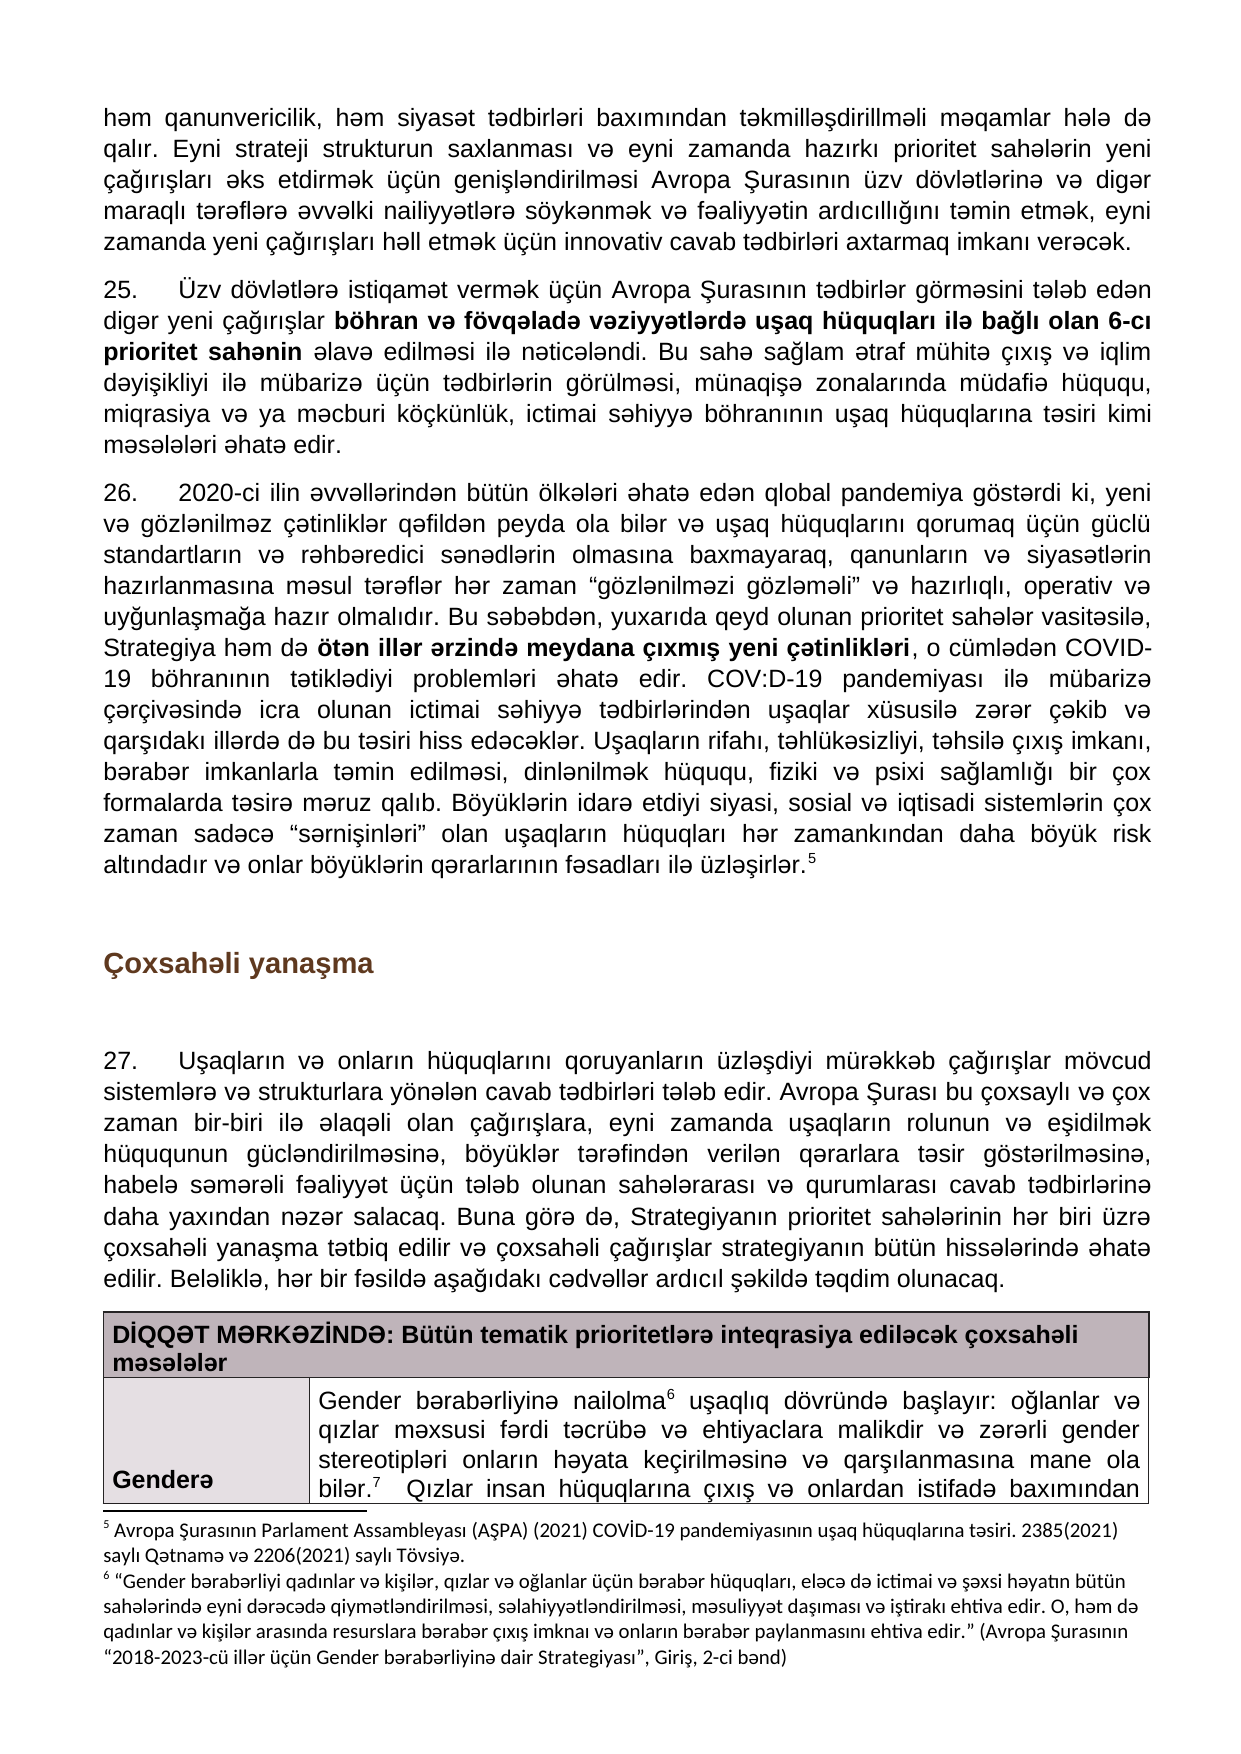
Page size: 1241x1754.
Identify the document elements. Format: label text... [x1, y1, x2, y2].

table_header DİQQƏT MƏRKƏZİNDƏ: Bütün tematik prioritetlərə inteqrasiya ediləcək çoxsahəli məsələlər [104, 1313, 1148, 1377]
text 27. Uşaqların və onların hüquqlarını qoruyanların üzləşdiyi mürəkkəb çağırışlar mövcud sistemlərə və strukturlara yönələn cavab tədbirləri tələb edir. Avropa Şurası bu çoxsaylı və çox zaman bir-biri ilə əlaqəli olan çağırışlara, eyni zamanda uşaqların rolunun və eşidilmək hüququnun gücləndirilməsinə, böyüklər tərəfindən verilən qərarlara təsir göstərilməsinə, habelə səmərəli fəaliyyət üçün tələb olunan sahələrarası və qurumlarası cavab tədbirlərinə daha yaxından nəzər salacaq. Buna görə də, Strategiyanın prioritet sahələrinin hər biri üzrə çoxsahəli yanaşma tətbiq edilir və çoxsahəli çağırışlar strategiyanın bütün hissələrində əhatə edilir. Beləliklə, hər bir fəsildə aşağıdakı cədvəllər ardıcıl şəkildə təqdim olunacaq. [103, 1046, 1153, 1292]
text 26. 2020-ci ilin əvvəllərindən bütün ölkələri əhatə edən qlobal pandemiya göstərdi ki, yeni və gözlənilməz çətinliklər qəfildən peyda ola bilər və uşaq hüquqlarını qorumaq üçün güclü standartların və rəhbəredici sənədlərin olmasına baxmayaraq, qanunların və siyasətlərin hazırlanmasına məsul tərəflər hər zaman “gözlənilməzi gözləməli” və hazırlıqlı, operativ və uyğunlaşmağa hazır olmalıdır. Bu səbəbdən, yuxarıda qeyd olunan prioritet sahələr vasitəsilə, Strategiya həm də ötən illər ərzində meydana çıxmış yeni çətinlikləri, o cümlədən COVID-19 böhranının tətiklədiyi problemləri əhatə edir. COV:D-19 pandemiyası ilə mübarizə çərçivəsində icra olunan ictimai səhiyyə tədbirlərindən uşaqlar xüsusilə zərər çəkib və qarşıdakı illərdə də bu təsiri hiss edəcəklər. Uşaqların rifahı, təhlükəsizliyi, təhsilə çıxış imkanı, bərabər imkanlarla təmin edilməsi, dinlənilmək hüququ, fiziki və psixi sağlamlığı bir çox formalarda təsirə məruz qalıb. Böyüklərin idarə etdiyi siyasi, sosial və iqtisadi sistemlərin çox zaman sadəcə “sərnişinləri” olan uşaqların hüquqları hər zamankından daha böyük risk altındadır və onlar böyüklərin qərarlarının fəsadları ilə üzləşirlər. [103, 478, 1153, 879]
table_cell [310, 1378, 1148, 1503]
text Çoxsahəli yanaşma [103, 946, 1153, 979]
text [103, 103, 1153, 256]
text 25. Üzv dövlətlərə istiqamət vermək üçün Avropa Şurasının tədbirlər görməsini tələb edən digər yeni çağırışlar böhran və fövqəladə vəziyyətlərdə uşaq hüquqları ilə bağlı olan 6-cı prioritet sahənin əlavə edilməsi ilə nəticələndi. Bu sahə sağlam ətraf mühitə çıxış və iqlim dəyişikliyi ilə mübarizə üçün tədbirlərin görülməsi, münaqişə zonalarında müdafiə hüququ, miqrasiya və ya məcburi köçkünlük, ictimai səhiyyə böhranının uşaq hüquqlarına təsiri kimi məsələləri əhatə edir. [103, 275, 1153, 459]
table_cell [104, 1378, 309, 1503]
